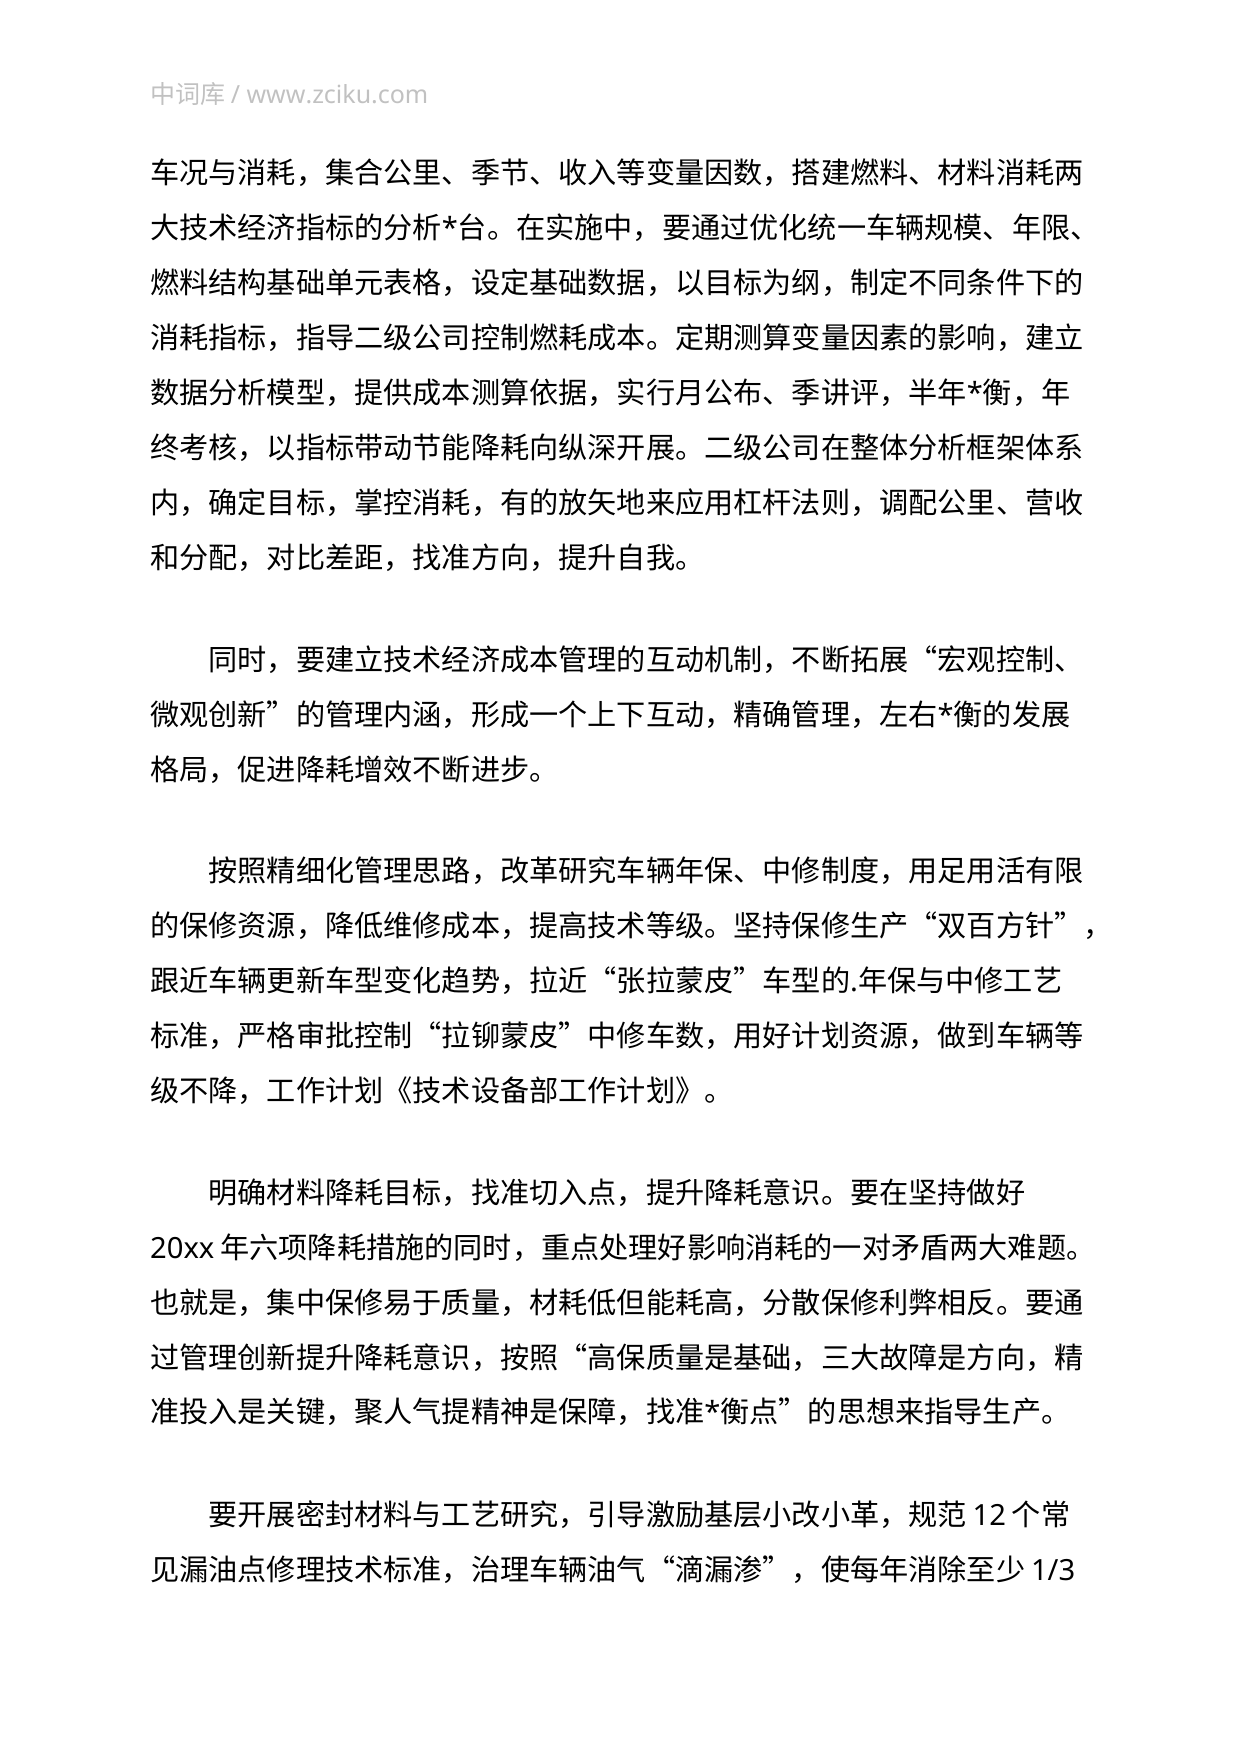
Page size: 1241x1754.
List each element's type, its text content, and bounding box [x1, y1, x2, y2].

text 明确材料降耗目标，找准切入点，提升降耗意识。要在坚持做好20xx年六项降耗措施的同时，重点处理好影响消耗的一对矛盾两大难题。也就是，集中保修易于质量，材耗低但能耗高，分散保修利弊相反。要通过管理创新提升降耗意识，按照“高保质量是基础，三大故障是方向，精准投入是关键，聚人气提精神是保障，找准*衡点”的思想来指导生产。 [150, 1169, 1090, 1431]
text 同时，要建立技术经济成本管理的互动机制，不断拓展“宏观控制、微观创新”的管理内涵，形成一个上下互动，精确管理，左右*衡的发展格局，促进降耗增效不断进步。 [150, 636, 1090, 788]
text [150, 1491, 1090, 1588]
text 按照精细化管理思路，改革研究车辆年保、中修制度，用足用活有限的保修资源，降低维修成本，提高技术等级。坚持保修生产“双百方针”，跟近车辆更新车型变化趋势，拉近“张拉蒙皮”车型的.年保与中修工艺标准，严格审批控制“拉铆蒙皮”中修车数，用好计划资源，做到车辆等级不降，工作计划《技术设备部工作计划》。 [150, 848, 1090, 1110]
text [150, 150, 1090, 577]
